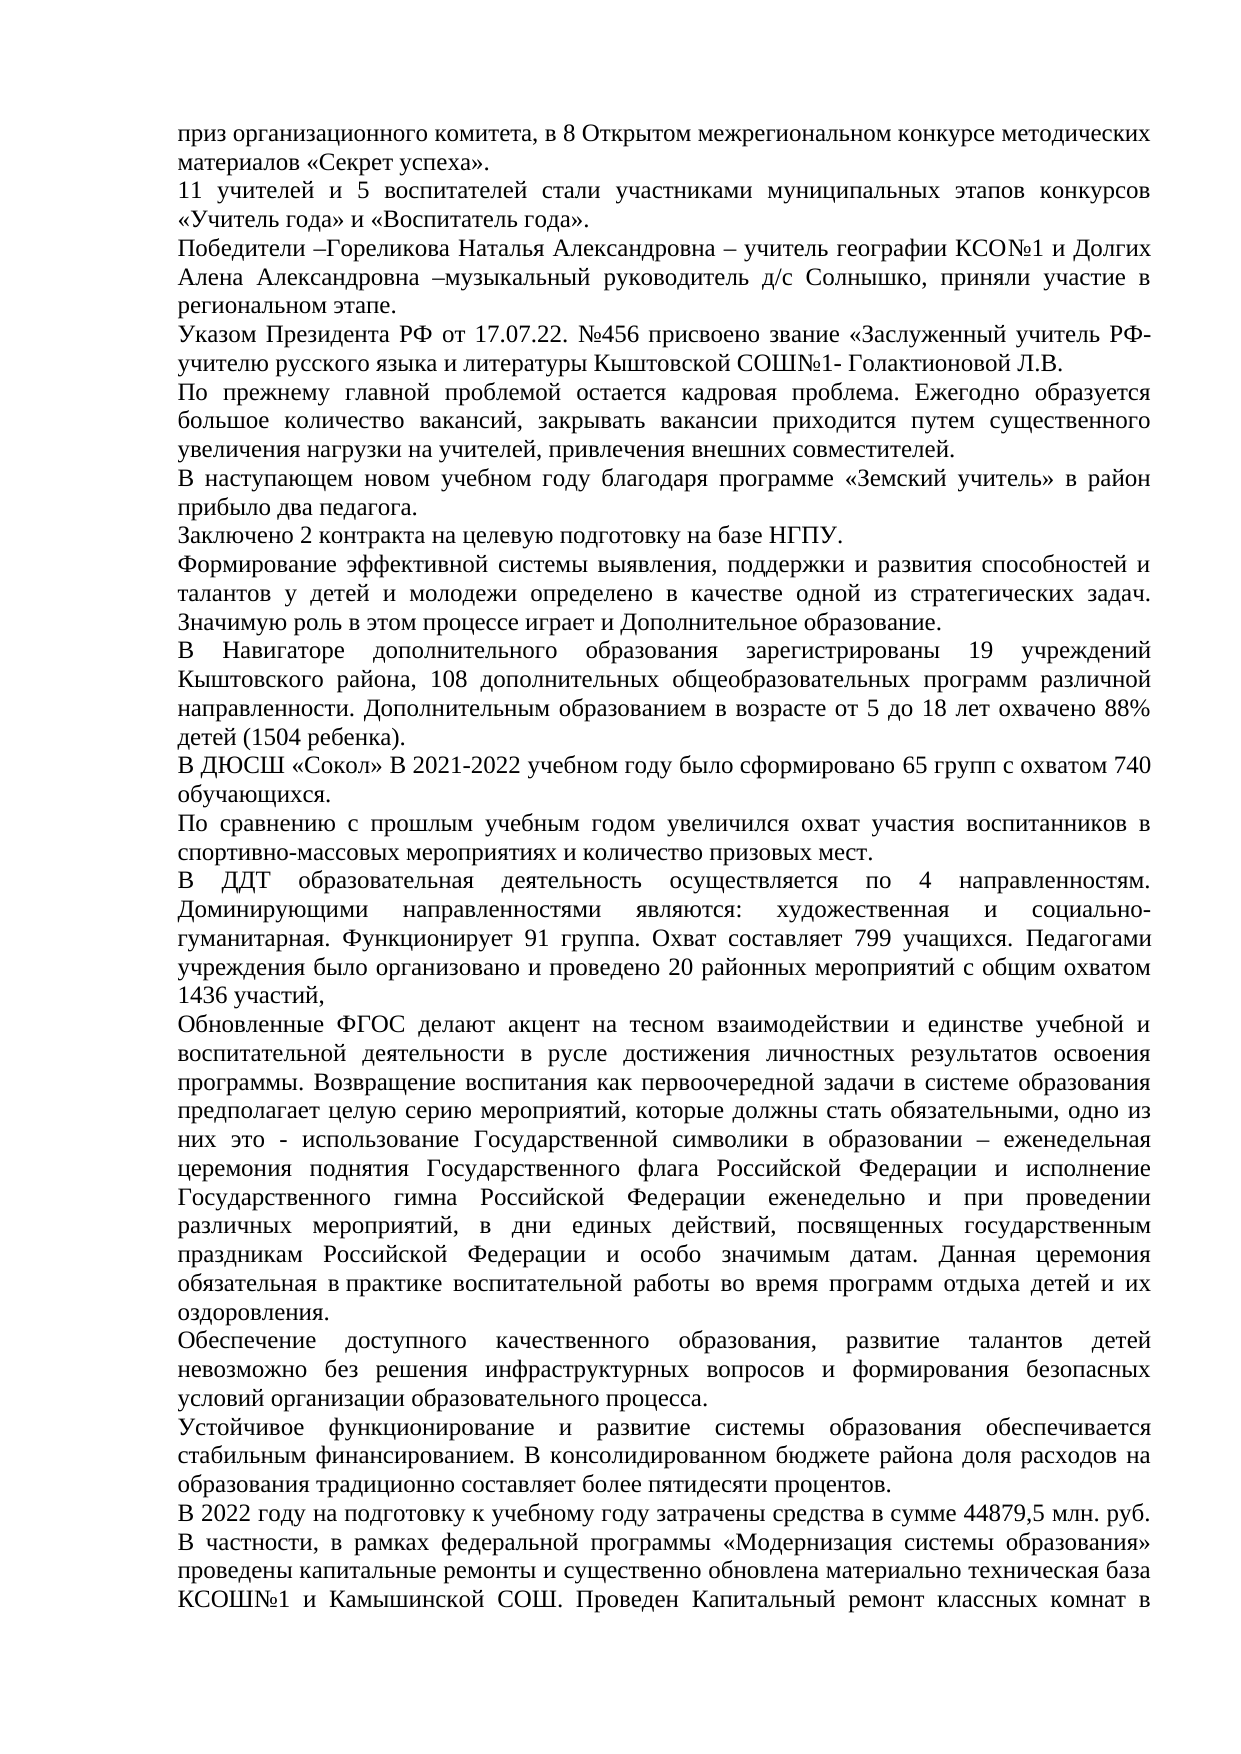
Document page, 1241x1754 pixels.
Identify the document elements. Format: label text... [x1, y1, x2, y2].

text В Навигаторе дополнительного образования зарегистрированы 19 учреждений Кыштовского района, 108 дополнительных общеобразовательных программ различной направленности. Дополнительным образованием в возрасте от 5 до 18 лет охвачено 88% детей (1504 ребенка). [177, 636, 1152, 751]
text Обновленные ФГОС делают акцент на тесном взаимодействии и единстве учебной и воспитательной деятельности в русле достижения личностных результатов освоения программы. Возвращение воспитания как первоочередной задачи в системе образования предполагает целую серию мероприятий, которые должны стать обязательными, одно из них это - использование Государственной символики в образовании – еженедельная церемония поднятия Государственного флага Российской Федерации и исполнение Государственного гимна Российской Федерации еженедельно и при проведении различных мероприятий, в дни единых действий, посвященных государственным праздникам Российской Федерации и особо значимым датам. Данная церемония обязательная в практике воспитательной работы во время программ отдыха детей и их оздоровления. [177, 1009, 1152, 1326]
text По прежнему главной проблемой остается кадровая проблема. Ежегодно образуется большое количество вакансий, закрывать вакансии приходится путем существенного увеличения нагрузки на учителей, привлечения внешних совместителей. [177, 377, 1152, 463]
text Обеспечение доступного качественного образования, развитие талантов детей невозможно без решения инфраструктурных вопросов и формирования безопасных условий организации образовательного процесса. [177, 1326, 1152, 1412]
text Указом Президента РФ от 17.07.22. №456 присвоено звание «Заслуженный учитель РФ- учителю русского языка и литературы Кыштовской СОШ№1- Голактионовой Л.В. [177, 319, 1152, 377]
text Победители –Гореликова Наталья Александровна – учитель географии КСО№1 и Долгих Алена Александровна –музыкальный руководитель д/с Солнышко, приняли участие в региональном этапе. [177, 233, 1152, 319]
text В ДЮСШ «Сокол» В 2021-2022 учебном году было сформировано 65 групп с охватом 740 обучающихся. [177, 751, 1152, 808]
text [177, 118, 1152, 176]
text Формирование эффективной системы выявления, поддержки и развития способностей и талантов у детей и молодежи определено в качестве одной из стратегических задач. Значимую роль в этом процессе играет и Дополнительное образование. [177, 549, 1152, 636]
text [177, 1498, 1152, 1613]
text Заключено 2 контракта на целевую подготовку на базе НГПУ. [177, 521, 1152, 549]
text 11 учителей и 5 воспитателей стали участниками муниципальных этапов конкурсов «Учитель года» и «Воспитатель года». [177, 176, 1152, 233]
text По сравнению с прошлым учебным годом увеличился охват участия воспитанников в спортивно-массовых мероприятиях и количество призовых мест. [177, 808, 1152, 866]
text В ДДТ образовательная деятельность осуществляется по 4 направленностям. Доминирующими направленностями являются: художественная и социально-гуманитарная. Функционирует 91 группа. Охват составляет 799 учащихся. Педагогами учреждения было организовано и проведено 20 районных мероприятий с общим охватом 1436 участий, [177, 866, 1152, 1009]
text Устойчивое функционирование и развитие системы образования обеспечивается стабильным финансированием. В консолидированном бюджете района доля расходов на образования традиционно составляет более пятидесяти процентов. [177, 1412, 1152, 1498]
text В наступающем новом учебном году благодаря программе «Земский учитель» в район прибыло два педагога. [177, 463, 1152, 521]
